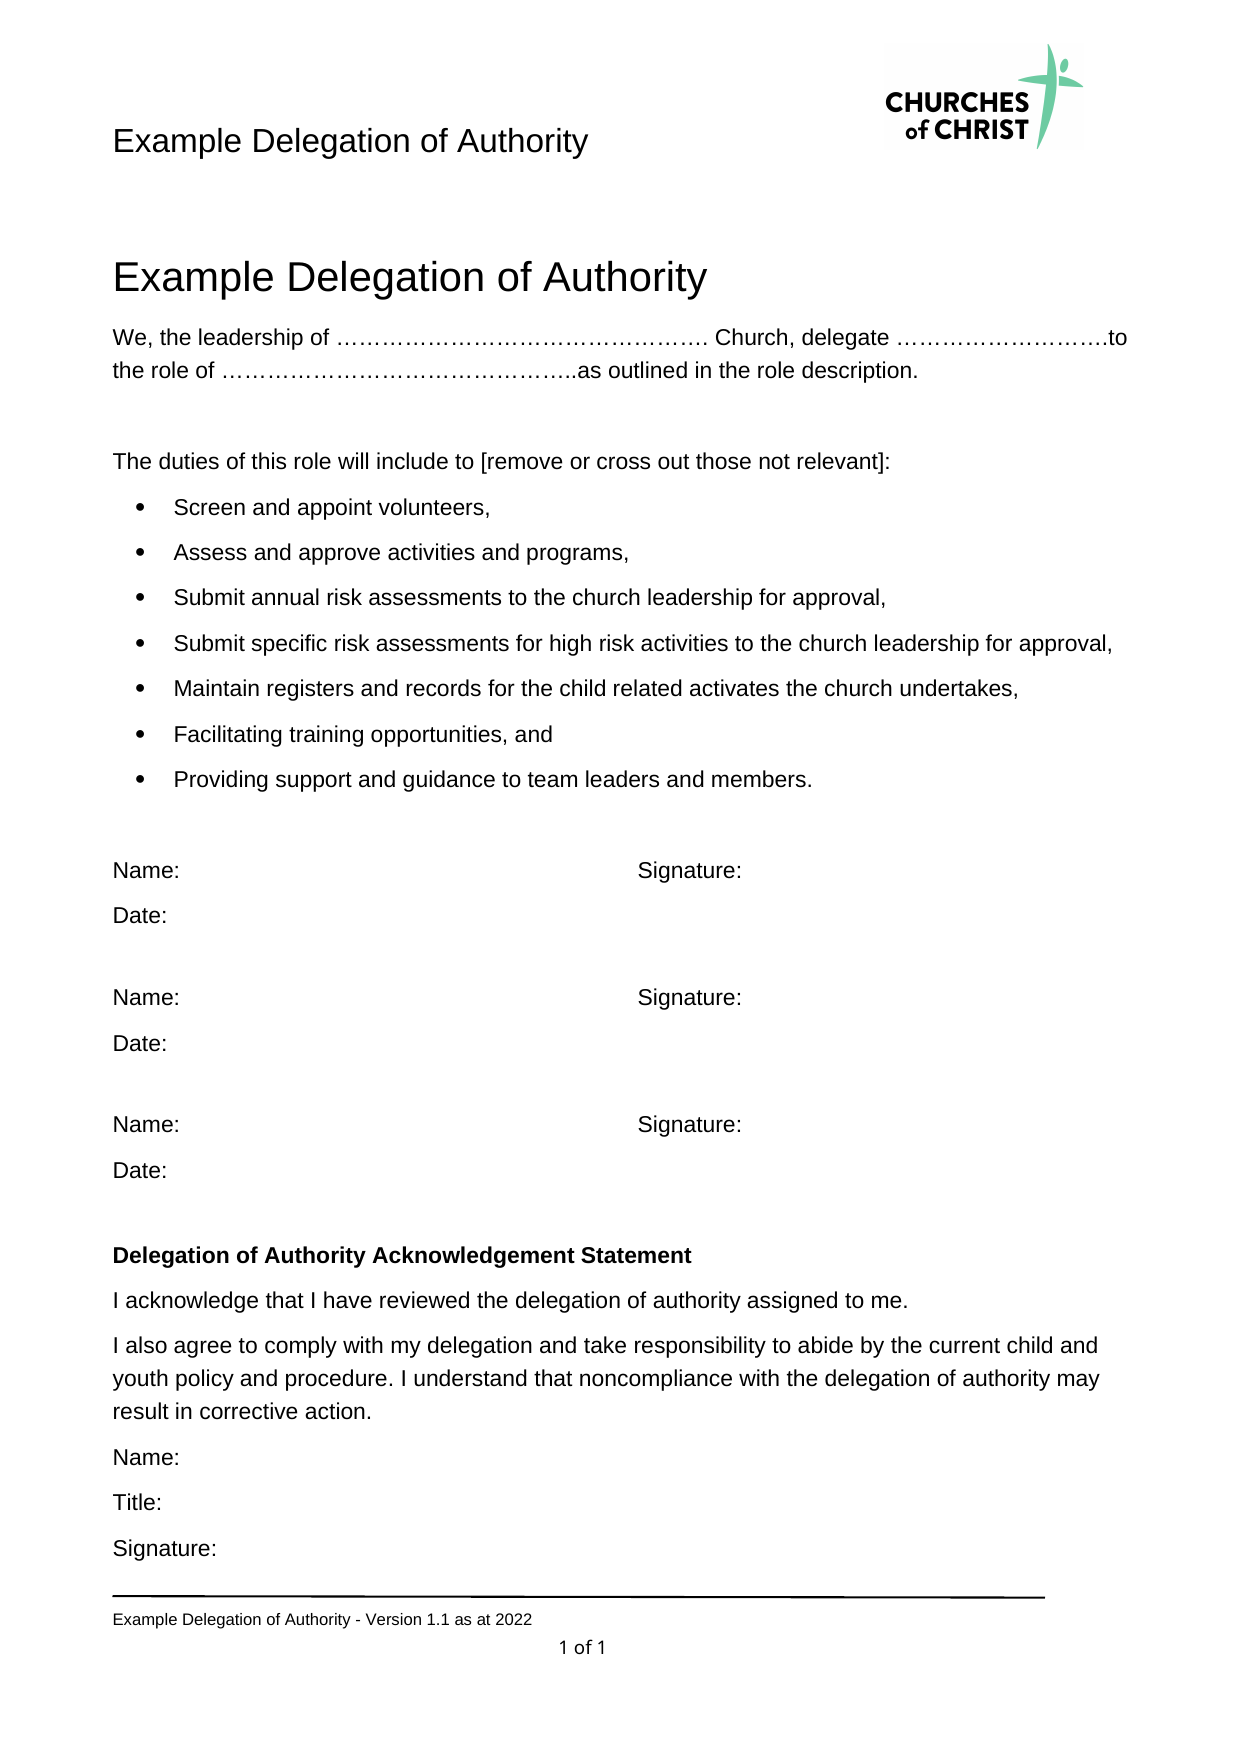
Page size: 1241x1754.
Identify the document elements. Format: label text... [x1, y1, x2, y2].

text Date: [112, 902, 1128, 929]
text Date: [112, 1157, 1128, 1183]
text Screen and appoint volunteers, [136, 493, 1128, 520]
text Maintain registers and records for the child related activates the church undertakes, [136, 675, 1128, 702]
text Assess and approve activities and programs, [136, 539, 1128, 565]
text Name: [112, 1444, 1128, 1470]
text Name: Signature: [112, 857, 1128, 883]
text Title: [112, 1489, 1128, 1516]
text I acknowledge that I have reviewed the delegation of authority assigned to me. [112, 1287, 1128, 1313]
text Submit specific risk assessments for high risk activities to the church leadership for approval, [136, 630, 1128, 656]
text Facilitating training opportunities, and [136, 721, 1128, 747]
text Delegation of Authority Acknowledgement Statement [112, 1242, 1128, 1268]
text Name: Signature: [112, 984, 1128, 1011]
text Name: Signature: [112, 1111, 1128, 1138]
text The duties of this role will include to [remove or cross out those not relevant]: [112, 448, 1128, 474]
text Signature: [112, 1534, 1128, 1561]
text I also agree to comply with my delegation and take responsibility to abide by the current child and youth policy and procedure. I understand that noncompliance with the delegation of authority may result in corrective action. [112, 1332, 1128, 1425]
text We, the leadership of …………………………………………. Church, delegate ……………………….to the role of ………………………………………..as outlined in the role description. [112, 324, 1128, 384]
title Example Delegation of Authority [112, 252, 1128, 300]
text Submit annual risk assessments to the church leadership for approval, [136, 584, 1128, 611]
text Date: [112, 1029, 1128, 1056]
picture [884, 43, 1085, 150]
text Providing support and guidance to team leaders and members. [136, 766, 1128, 792]
